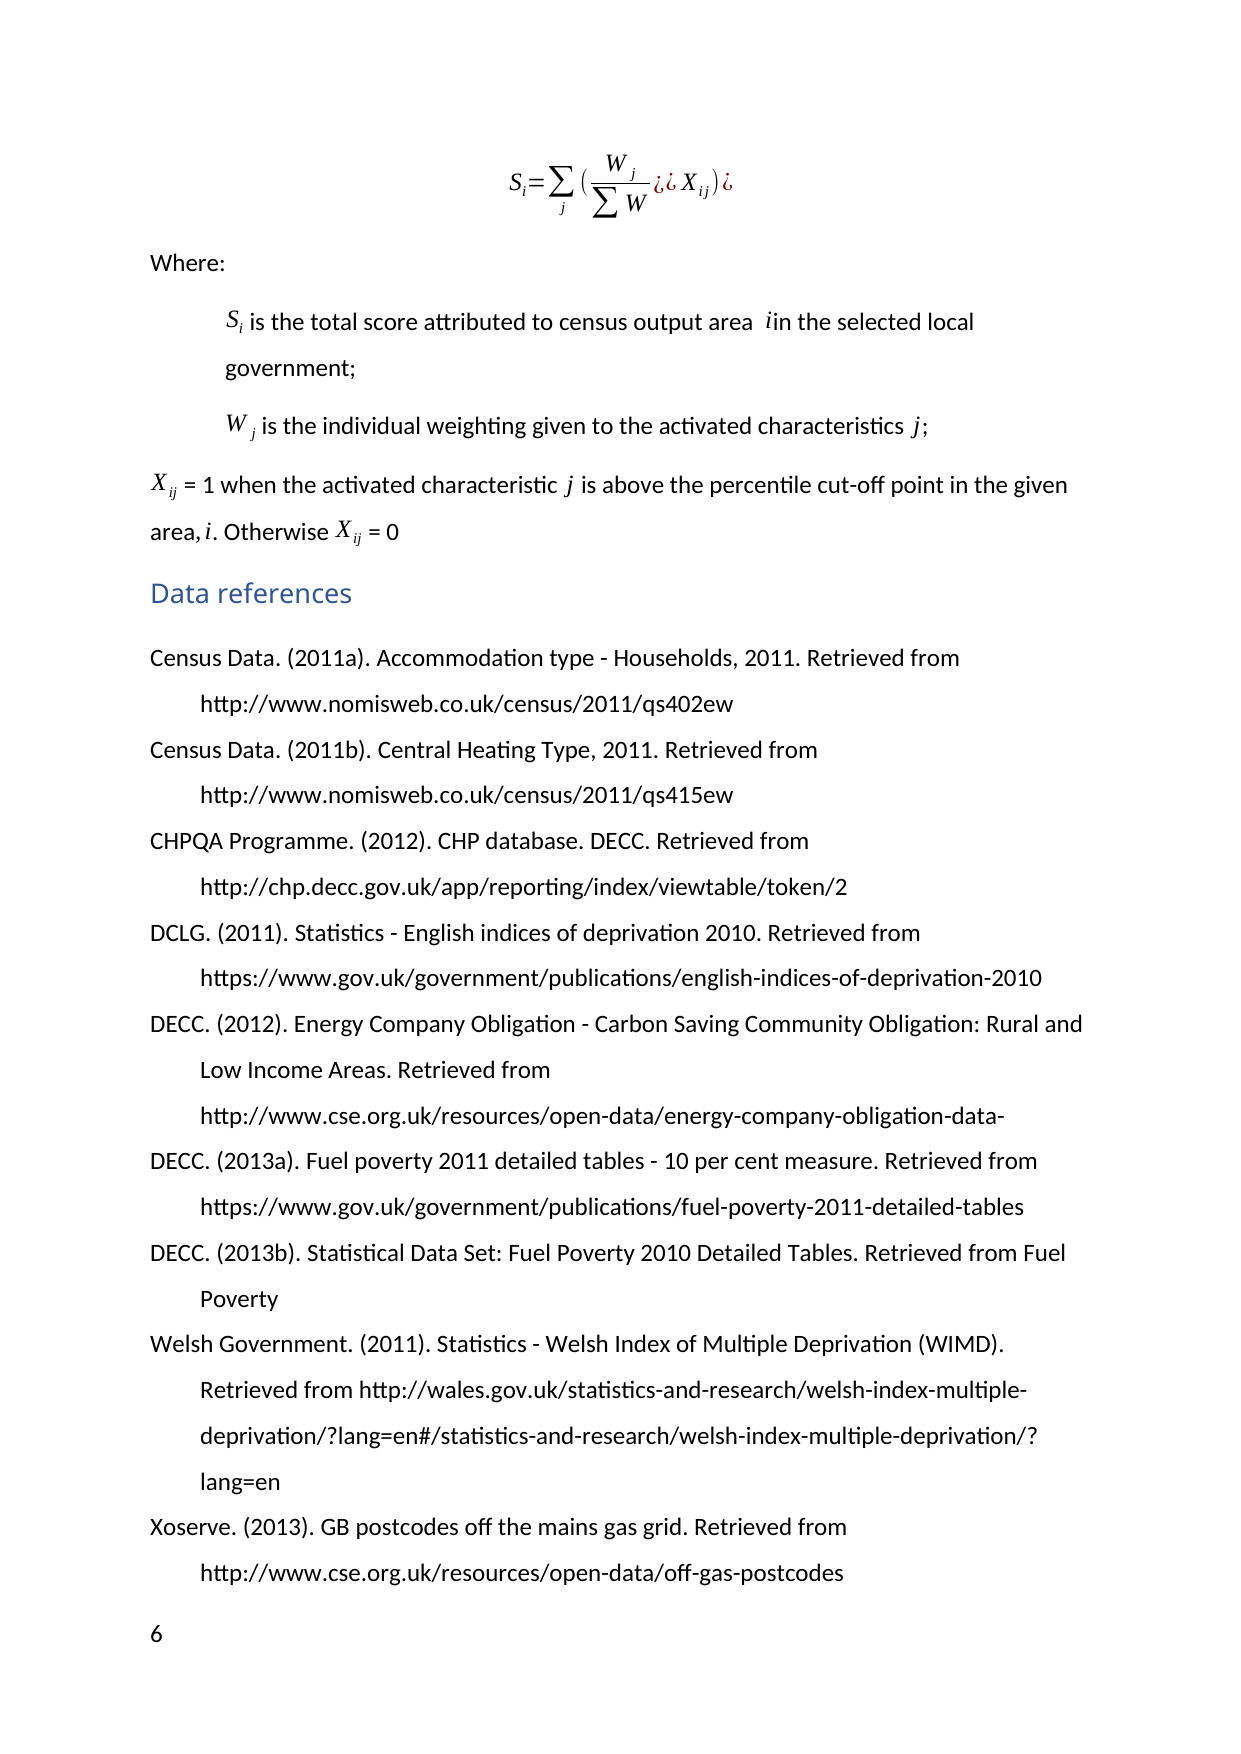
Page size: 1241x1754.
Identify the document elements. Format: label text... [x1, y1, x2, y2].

text is the total score attributed to census output area in the selected local government; [225, 305, 1090, 382]
text Where: [150, 247, 1090, 277]
text DECC. (2013b). Statistical Data Set: Fuel Poverty 2010 Detailed Tables. Retrieved from Fuel Poverty [150, 1237, 1090, 1313]
text is the individual weighting given to the activated characteristics ; [225, 410, 1090, 441]
text DECC. (2012). Energy Company Obligation - Carbon Saving Community Obligation: Rural and Low Income Areas. Retrieved from http://www.cse.org.uk/resources/open-data/energy-company-obligation-data- [150, 1008, 1090, 1130]
text CHPQA Programme. (2012). CHP database. DECC. Retrieved from http://chp.decc.gov.uk/app/reporting/index/viewtable/token/2 [150, 825, 1090, 902]
text Xoserve. (2013). GB postcodes off the mains gas grid. Retrieved from http://www.cse.org.uk/resources/open-data/off-gas-postcodes [150, 1511, 1090, 1588]
text Census Data. (2011b). Central Heating Type, 2011. Retrieved from http://www.nomisweb.co.uk/census/2011/qs415ew [150, 734, 1090, 810]
text DCLG. (2011). Statistics - English indices of deprivation 2010. Retrieved from https://www.gov.uk/government/publications/english-indices-of-deprivation-2010 [150, 917, 1090, 993]
text Census Data. (2011a). Accommodation type - Households, 2011. Retrieved from http://www.nomisweb.co.uk/census/2011/qs402ew [150, 642, 1090, 719]
text Welsh Government. (2011). Statistics - Welsh Index of Multiple Deprivation (WIMD). Retrieved from http://wales.gov.uk/statistics-and-research/welsh-index-multiple-deprivation/?lang=en#/statistics-and-research/welsh-index-multiple-deprivation/?lang=en [150, 1328, 1090, 1496]
subtitle Data references [150, 575, 1090, 612]
text DECC. (2013a). Fuel poverty 2011 detailed tables - 10 per cent measure. Retrieved from https://www.gov.uk/government/publications/fuel-poverty-2011-detailed-tables [150, 1146, 1090, 1222]
text = 1 when the activated characteristic is above the percentile cut-off point in the given area. Otherwise = 0 [150, 469, 1090, 547]
